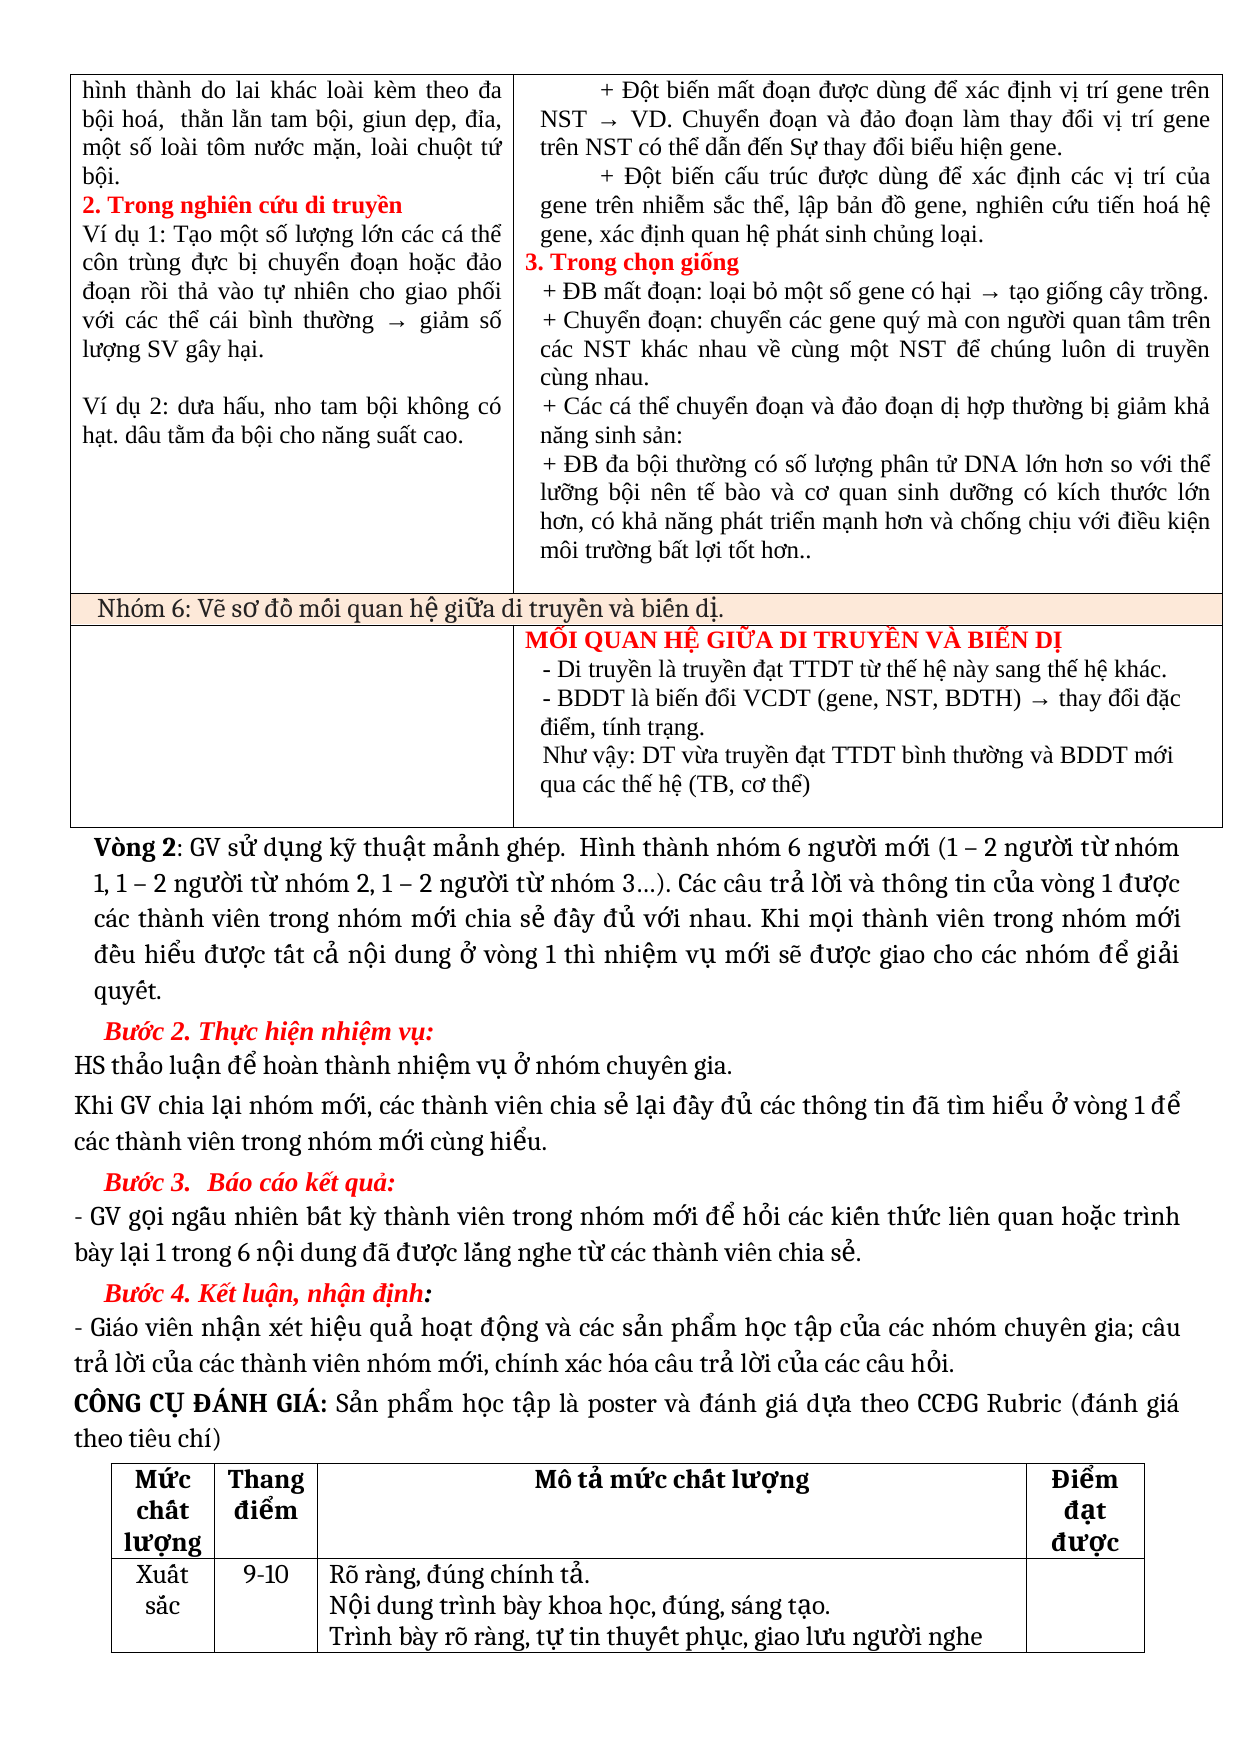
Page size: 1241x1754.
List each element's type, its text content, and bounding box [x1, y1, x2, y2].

text HS thảo luận để hoàn thành nhiệm vụ ở nhóm chuyên gia. [74, 1050, 1181, 1081]
text Khi GV chia lại nhóm mới, các thành viên chia sẻ lại đầy đủ các thông tin đã tìm hiểu ở vòng 1 để các thành viên trong nhóm mới cùng hiểu. [74, 1090, 1181, 1157]
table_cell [514, 75, 1222, 592]
table_header Mô tả mức chất lượng [318, 1464, 1026, 1558]
text CÔNG CỤ ĐÁNH GIÁ: Sản phẩm học tập là poster và đánh giá dựa theo CCĐG Rubric (đánh giá theo tiêu chí) [74, 1388, 1181, 1454]
table_cell 9-10 [215, 1559, 317, 1652]
text - GV gọi ngẫu nhiên bất kỳ thành viên trong nhóm mới để hỏi các kiến thức liên quan hoặc trình bày lại 1 trong 6 nội dung đã được lắng nghe từ các thành viên chia sẻ. [74, 1201, 1181, 1268]
text Bước 4. Kết luận, nhận định: [74, 1277, 1181, 1308]
table_cell MỐI QUAN HỆ GIỮA DI TRUYỀN VÀ BIẾN DỊ - Di truyền là truyền đạt TTDT từ thế hệ này sang thế hệ khác. - BDDT là biến đổi VCDT (gene, NST, BDTH) → thay đổi đặc điểm, tính trạng. Như vậy: DT vừa truyền đạt TTDT bình thường và BDDT mới qua các thế hệ (TB, cơ thể) [514, 626, 1222, 827]
table_header Điểm đạt được [1027, 1464, 1144, 1558]
table_header Thang điểm [215, 1464, 317, 1558]
table_cell Nhóm 6: Vẽ sơ đồ mối quan hệ giữa di truyền và biến dị. [71, 594, 1222, 624]
text Bước 2. Thực hiện nhiệm vụ: [74, 1015, 1181, 1046]
table_cell [71, 626, 513, 827]
table_header Mức chất lượng [112, 1464, 214, 1558]
text Vòng 2: GV sử dụng kỹ thuật mảnh ghép. Hình thành nhóm 6 người mới (1 – 2 người từ nhóm 1, 1 – 2 người từ nhóm 2, 1 – 2 người từ nhóm 3…). Các câu trả lời và thông tin của vòng 1 được các thành viên trong nhóm mới chia sẻ đầy đủ với nhau. Khi mọi thành viên trong nhóm mới đều hiểu được tất cả nội dung ở vòng 1 thì nhiệm vụ mới sẽ được giao cho các nhóm để giải quyết. [94, 832, 1181, 1006]
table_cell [318, 1559, 1026, 1652]
text Bước 3. Báo cáo kết quả: [74, 1166, 1181, 1197]
table_cell [1027, 1559, 1144, 1652]
table_cell Xuất sắc [112, 1559, 214, 1652]
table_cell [71, 75, 513, 592]
text - Giáo viên nhận xét hiệu quả hoạt động và các sản phẩm học tập của các nhóm chuyên gia; câu trả lời của các thành viên nhóm mới, chính xác hóa câu trả lời của các câu hỏi. [74, 1312, 1181, 1379]
